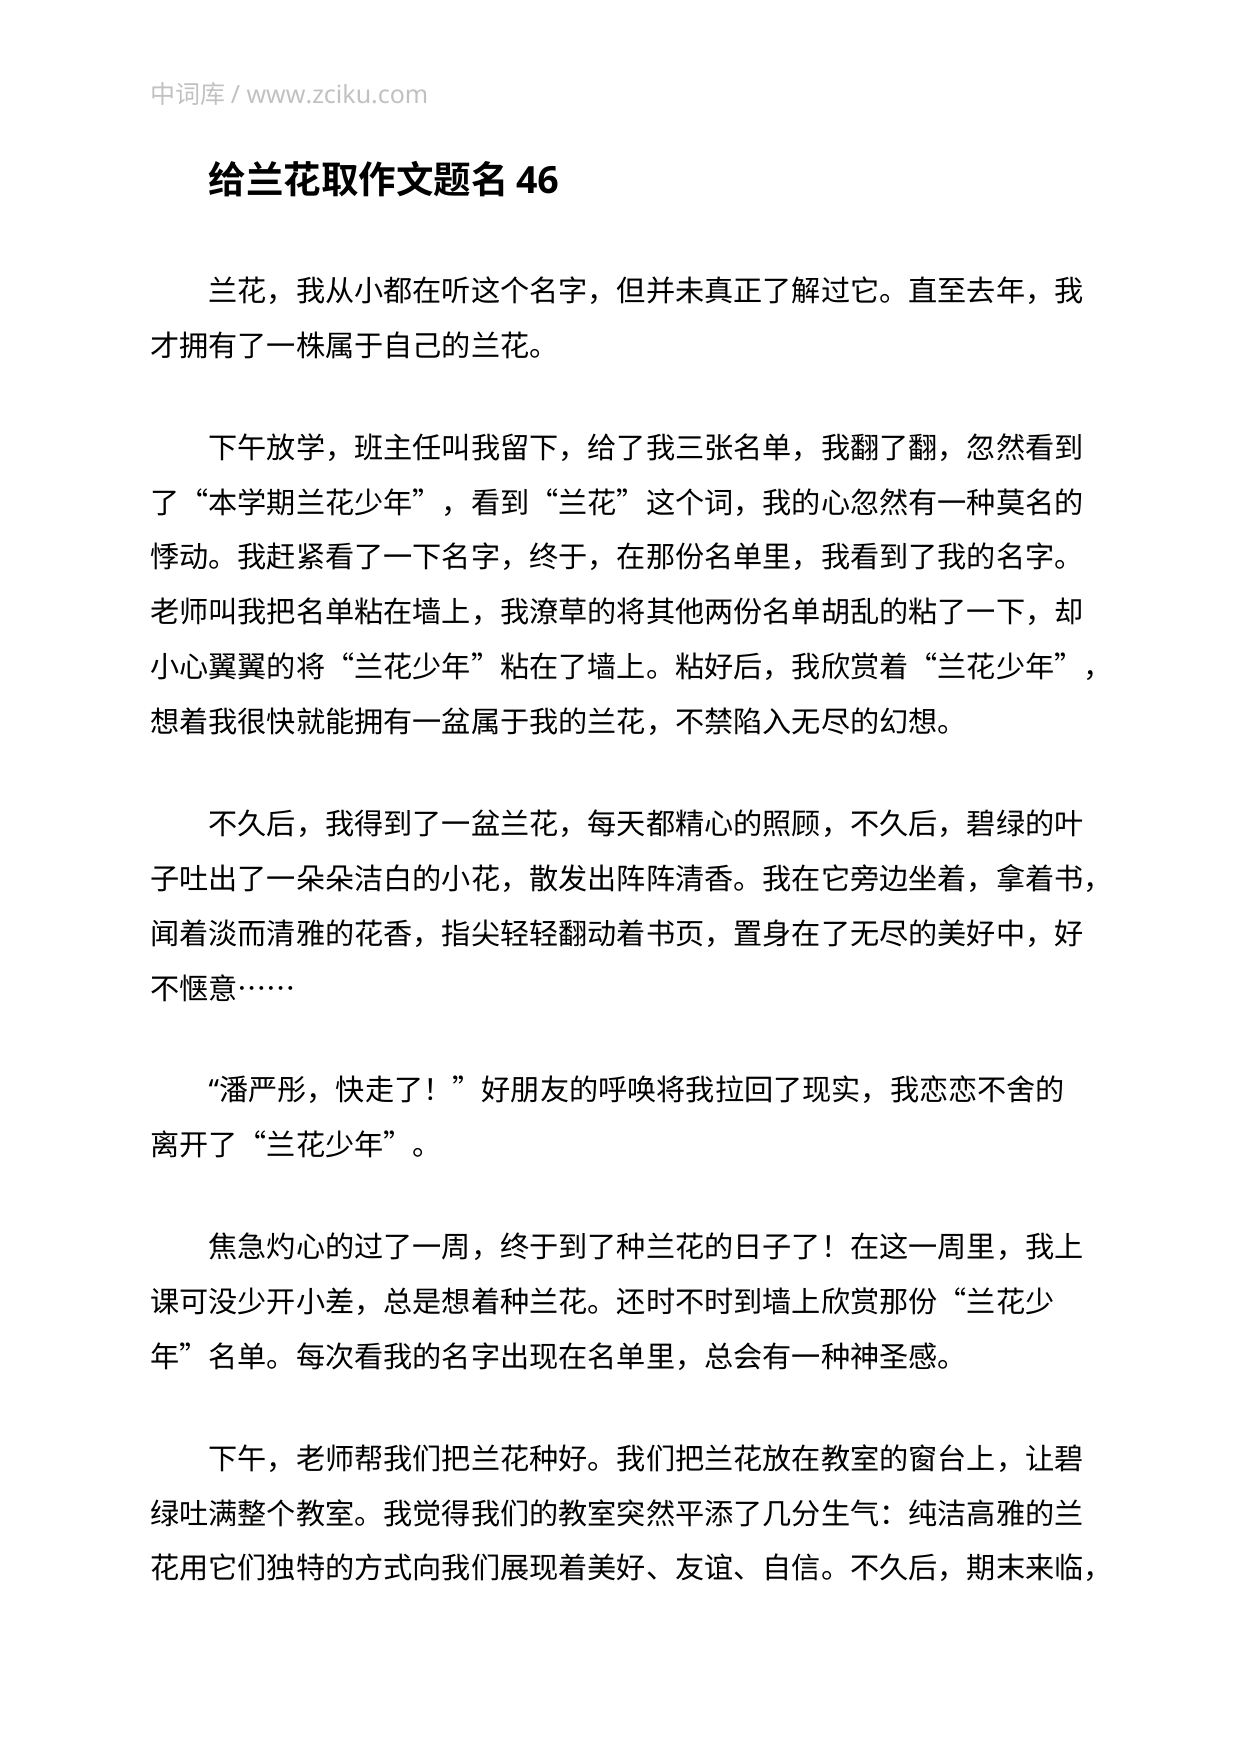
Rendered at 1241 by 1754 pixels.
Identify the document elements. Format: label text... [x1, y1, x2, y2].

text 给兰花取作文题名46 [150, 150, 1090, 204]
text 不久后，我得到了一盆兰花，每天都精心的照顾，不久后，碧绿的叶子吐出了一朵朵洁白的小花，散发出阵阵清香。我在它旁边坐着，拿着书，闻着淡而清雅的花香，指尖轻轻翻动着书页，置身在了无尽的美好中，好不惬意…… [150, 801, 1090, 1007]
text 焦急灼心的过了一周，终于到了种兰花的日子了！在这一周里，我上课可没少开小差，总是想着种兰花。还时不时到墙上欣赏那份“兰花少年”名单。每次看我的名字出现在名单里，总会有一种神圣感。 [150, 1224, 1090, 1376]
text “潘严彤，快走了！”好朋友的呼唤将我拉回了现实，我恋恋不舍的离开了“兰花少年”。 [150, 1067, 1090, 1164]
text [150, 1435, 1090, 1587]
text 下午放学，班主任叫我留下，给了我三张名单，我翻了翻，忽然看到了“本学期兰花少年”，看到“兰花”这个词，我的心忽然有一种莫名的悸动。我赶紧看了一下名字，终于，在那份名单里，我看到了我的名字。老师叫我把名单粘在墙上，我潦草的将其他两份名单胡乱的粘了一下，却小心翼翼的将“兰花少年”粘在了墙上。粘好后，我欣赏着“兰花少年”，想着我很快就能拥有一盆属于我的兰花，不禁陷入无尽的幻想。 [150, 424, 1090, 741]
text 兰花，我从小都在听这个名字，但并未真正了解过它。直至去年，我才拥有了一株属于自己的兰花。 [150, 268, 1090, 365]
